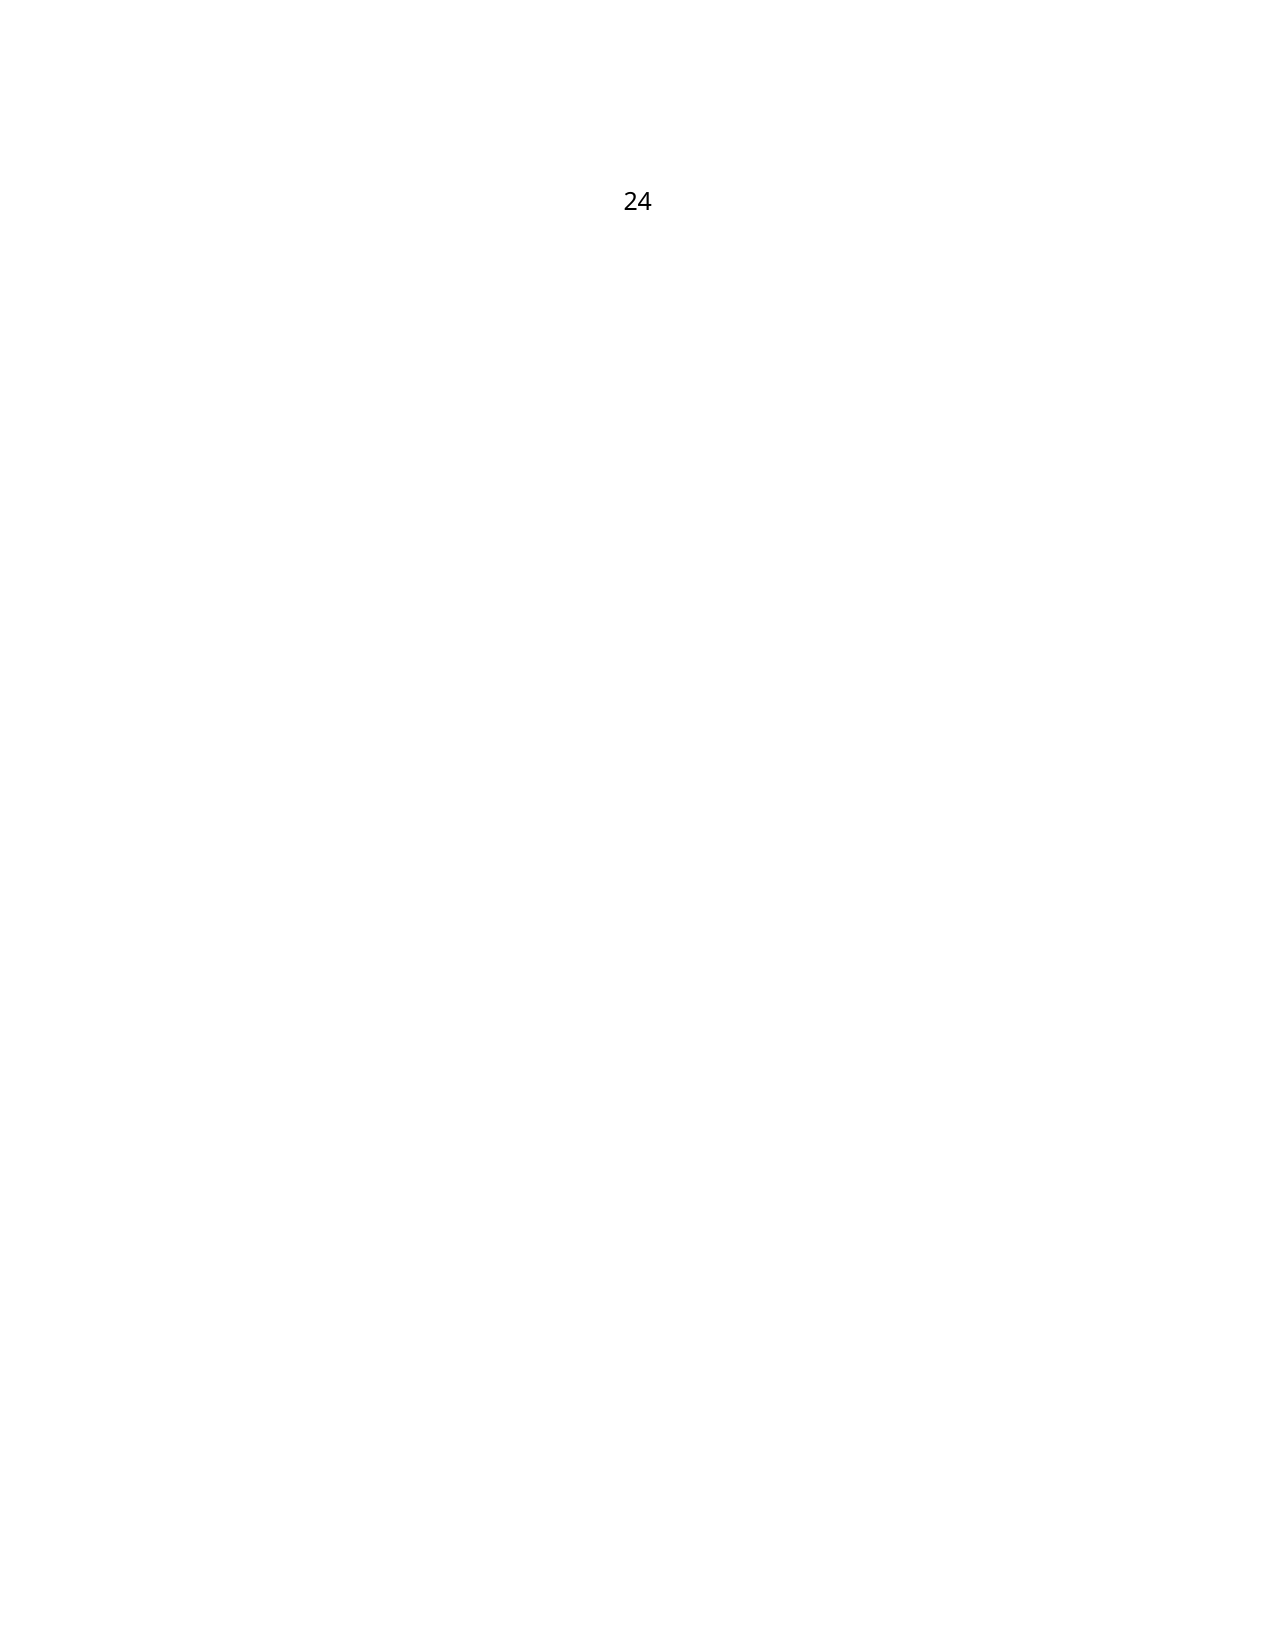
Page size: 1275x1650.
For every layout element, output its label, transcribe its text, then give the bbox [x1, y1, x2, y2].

text 24 [150, 184, 1125, 218]
